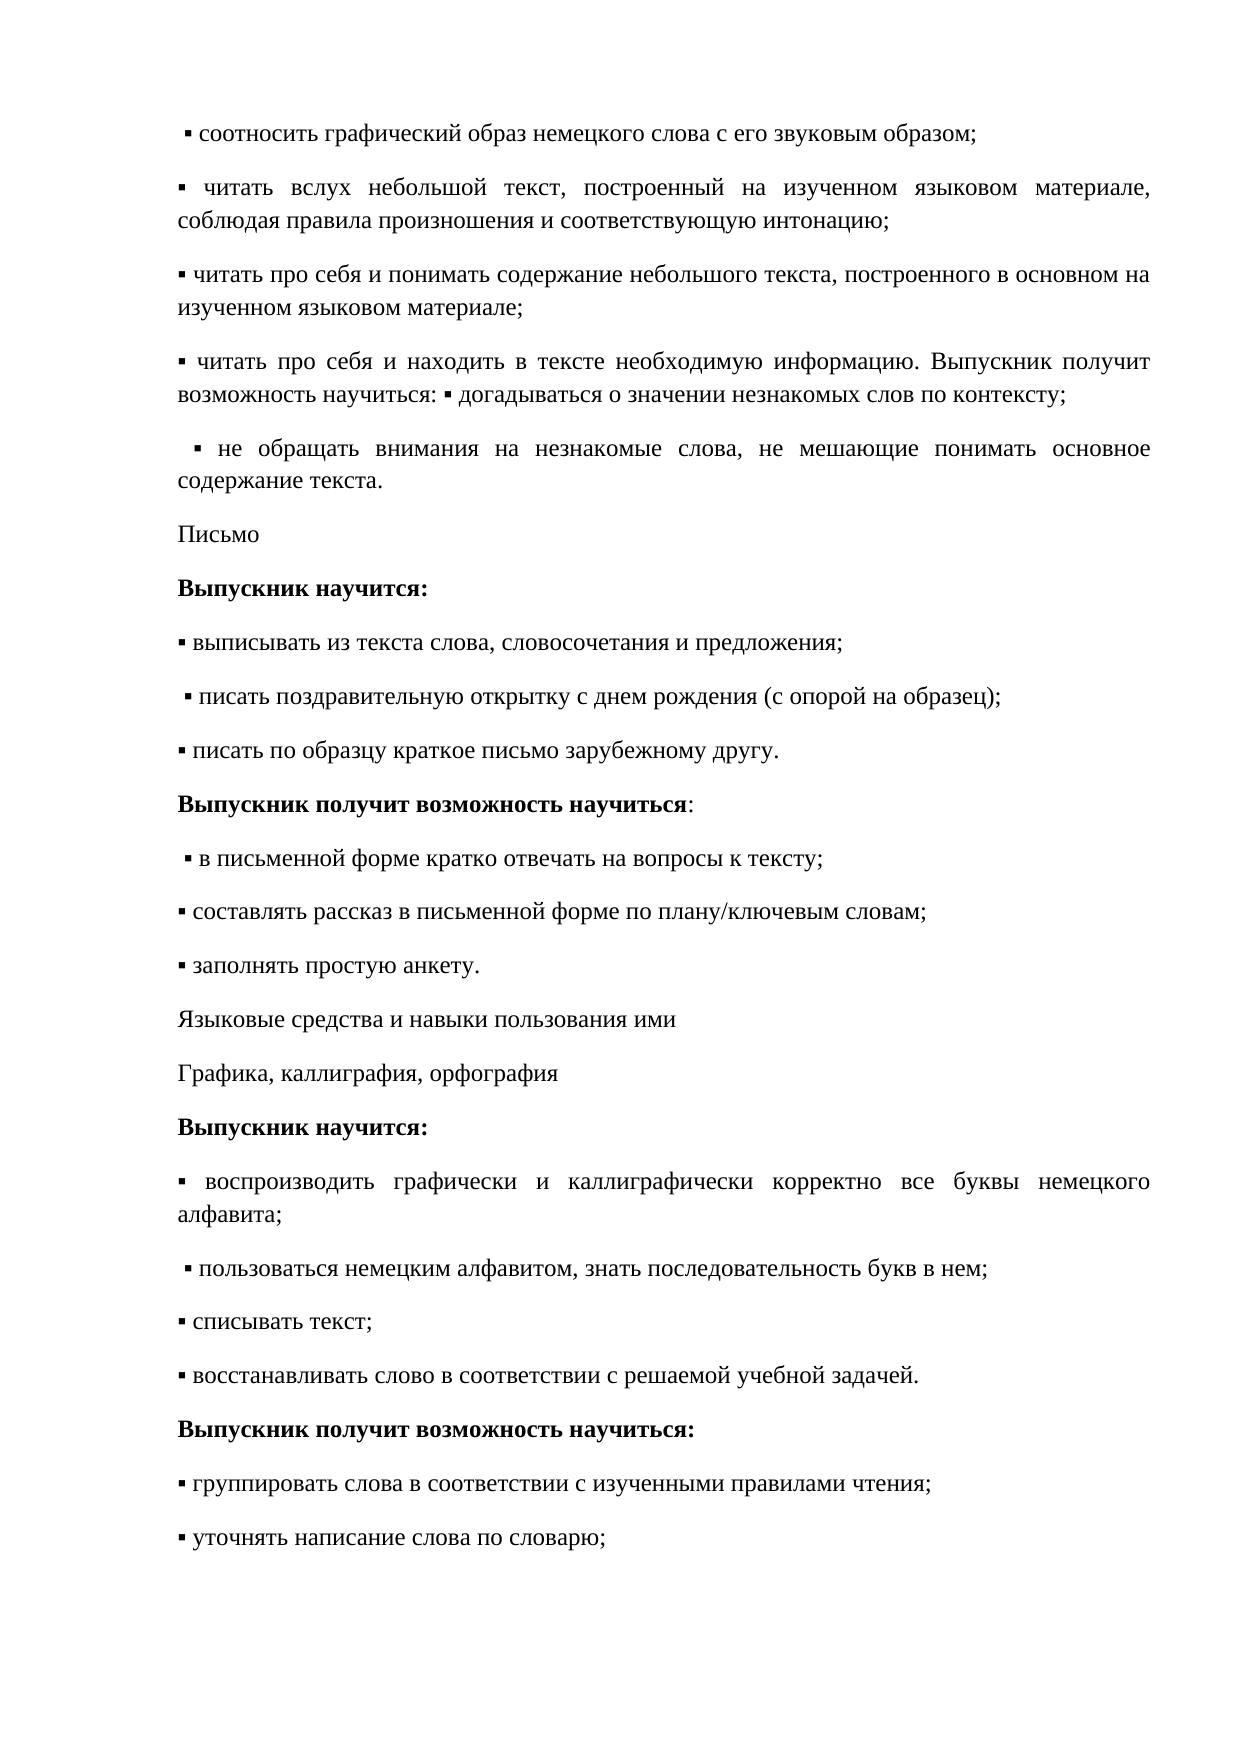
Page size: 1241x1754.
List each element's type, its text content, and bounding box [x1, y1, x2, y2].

text ▪ писать по образцу краткое письмо зарубежному другу. [177, 735, 1152, 764]
text Выпускник научится: [177, 573, 1152, 602]
text Языковые средства и навыки пользования ими [177, 1004, 1152, 1033]
text ▪ читать вслух небольшой текст, построенный на изученном языковом материале, соблюдая правила произношения и соответствующую интонацию; [177, 172, 1152, 234]
text ▪ писать поздравительную открытку с днем рождения (с опорой на образец); [177, 681, 1152, 710]
text ▪ воспроизводить графически и каллиграфически корректно все буквы немецкого алфавита; [177, 1166, 1152, 1227]
text Графика, каллиграфия, орфография [177, 1058, 1152, 1087]
text ▪ читать про себя и понимать содержание небольшого текста, построенного в основном на изученном языковом материале; [177, 259, 1152, 321]
text ▪ пользоваться немецким алфавитом, знать последовательность букв в нем; [177, 1253, 1152, 1281]
text ▪ не обращать внимания на незнакомые слова, не мешающие понимать основное содержание текста. [177, 433, 1152, 494]
text Письмо [177, 519, 1152, 548]
text ▪ списывать текст; [177, 1306, 1152, 1335]
text ▪ читать про себя и находить в тексте необходимую информацию. Выпускник получит возможность научиться: ▪ догадываться о значении незнакомых слов по контексту; [177, 346, 1152, 407]
text Выпускник научится: [177, 1112, 1152, 1141]
text ▪ уточнять написание слова по словарю; [177, 1522, 1152, 1551]
text Выпускник получит возможность научиться: [177, 789, 1152, 817]
text ▪ восстанавливать слово в соответствии с решаемой учебной задачей. [177, 1360, 1152, 1389]
text ▪ в письменной форме кратко отвечать на вопросы к тексту; [177, 843, 1152, 871]
text ▪ соотносить графический образ немецкого слова с его звуковым образом; [177, 118, 1152, 147]
text ▪ группировать слова в соответствии с изученными правилами чтения; [177, 1468, 1152, 1497]
text ▪ составлять рассказ в письменной форме по плану/ключевым словам; [177, 896, 1152, 925]
text Выпускник получит возможность научиться: [177, 1414, 1152, 1443]
text ▪ выписывать из текста слова, словосочетания и предложения; [177, 627, 1152, 656]
text ▪ заполнять простую анкету. [177, 950, 1152, 979]
